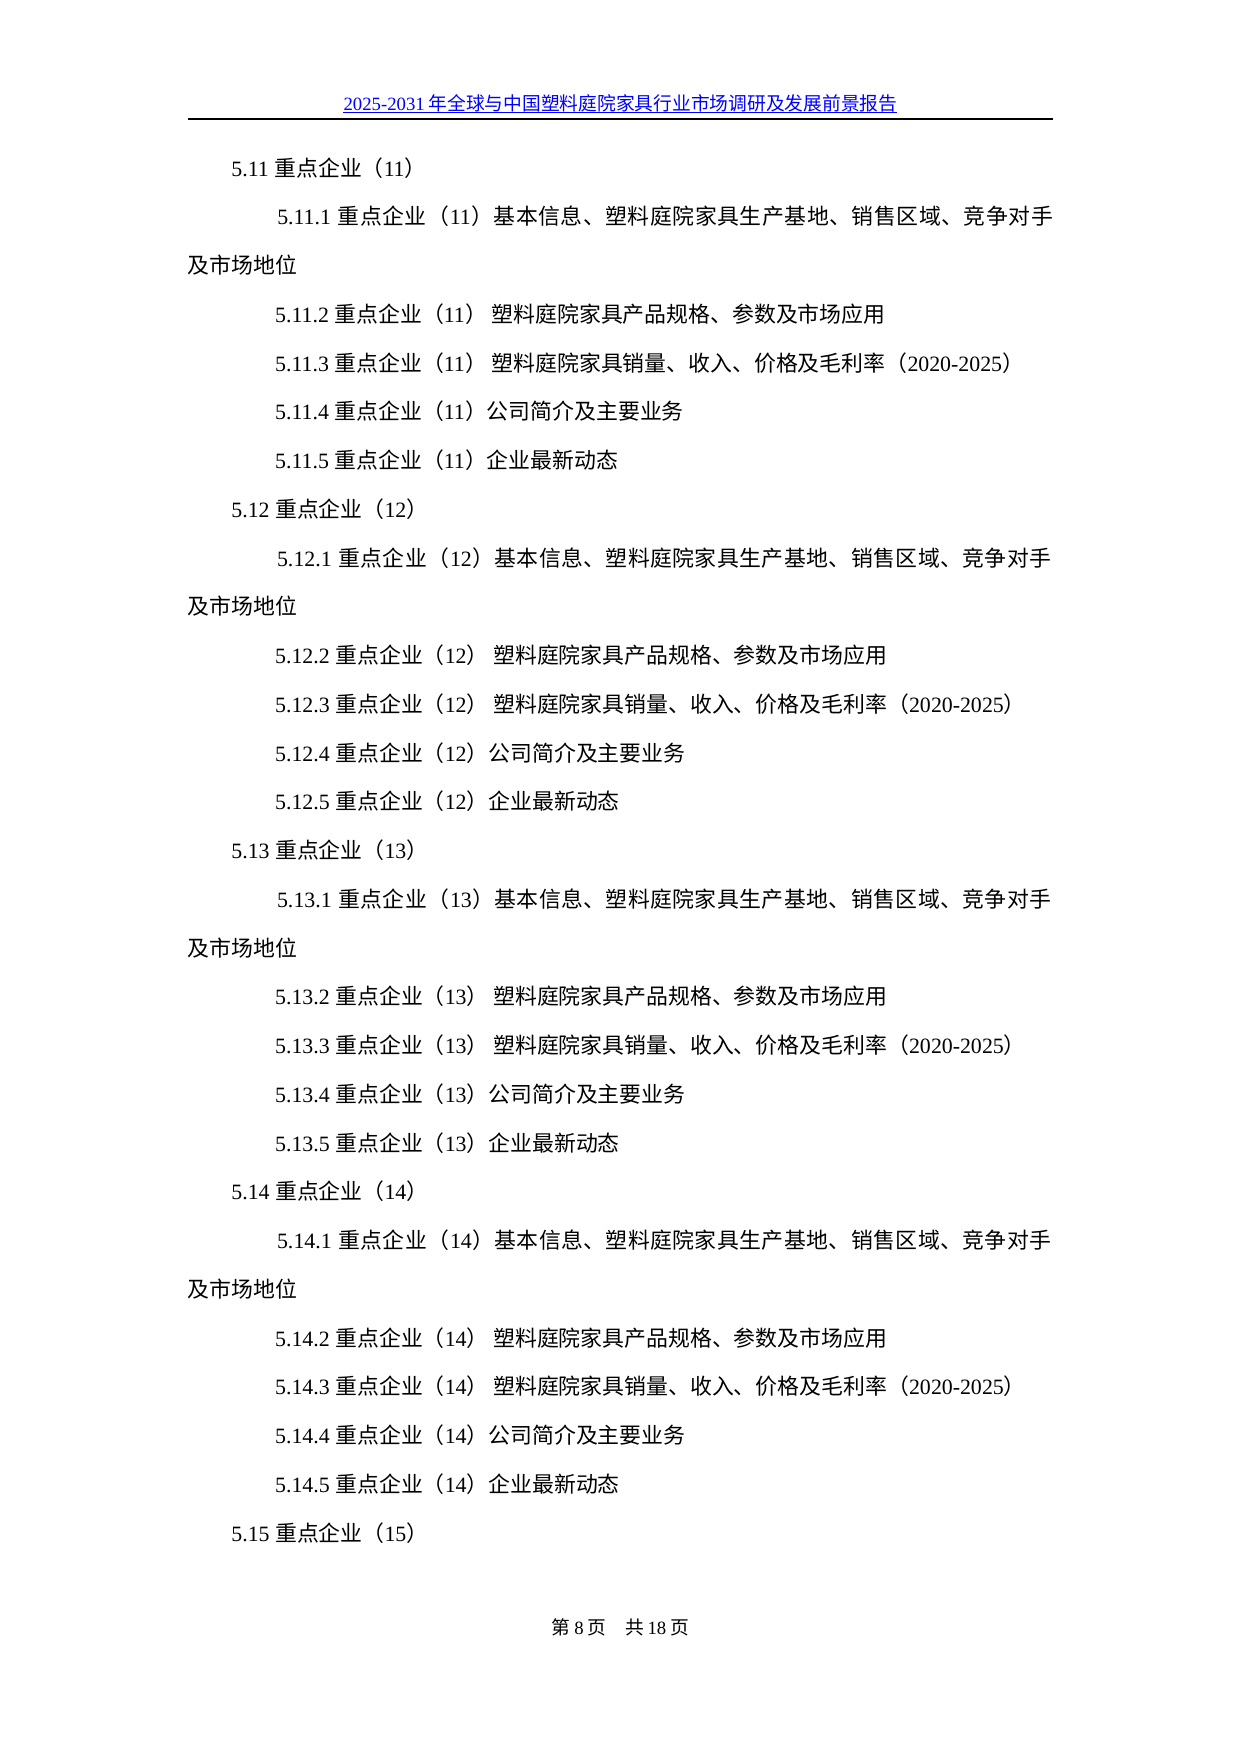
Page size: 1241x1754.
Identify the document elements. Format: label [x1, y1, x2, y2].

text [187, 150, 1053, 1548]
